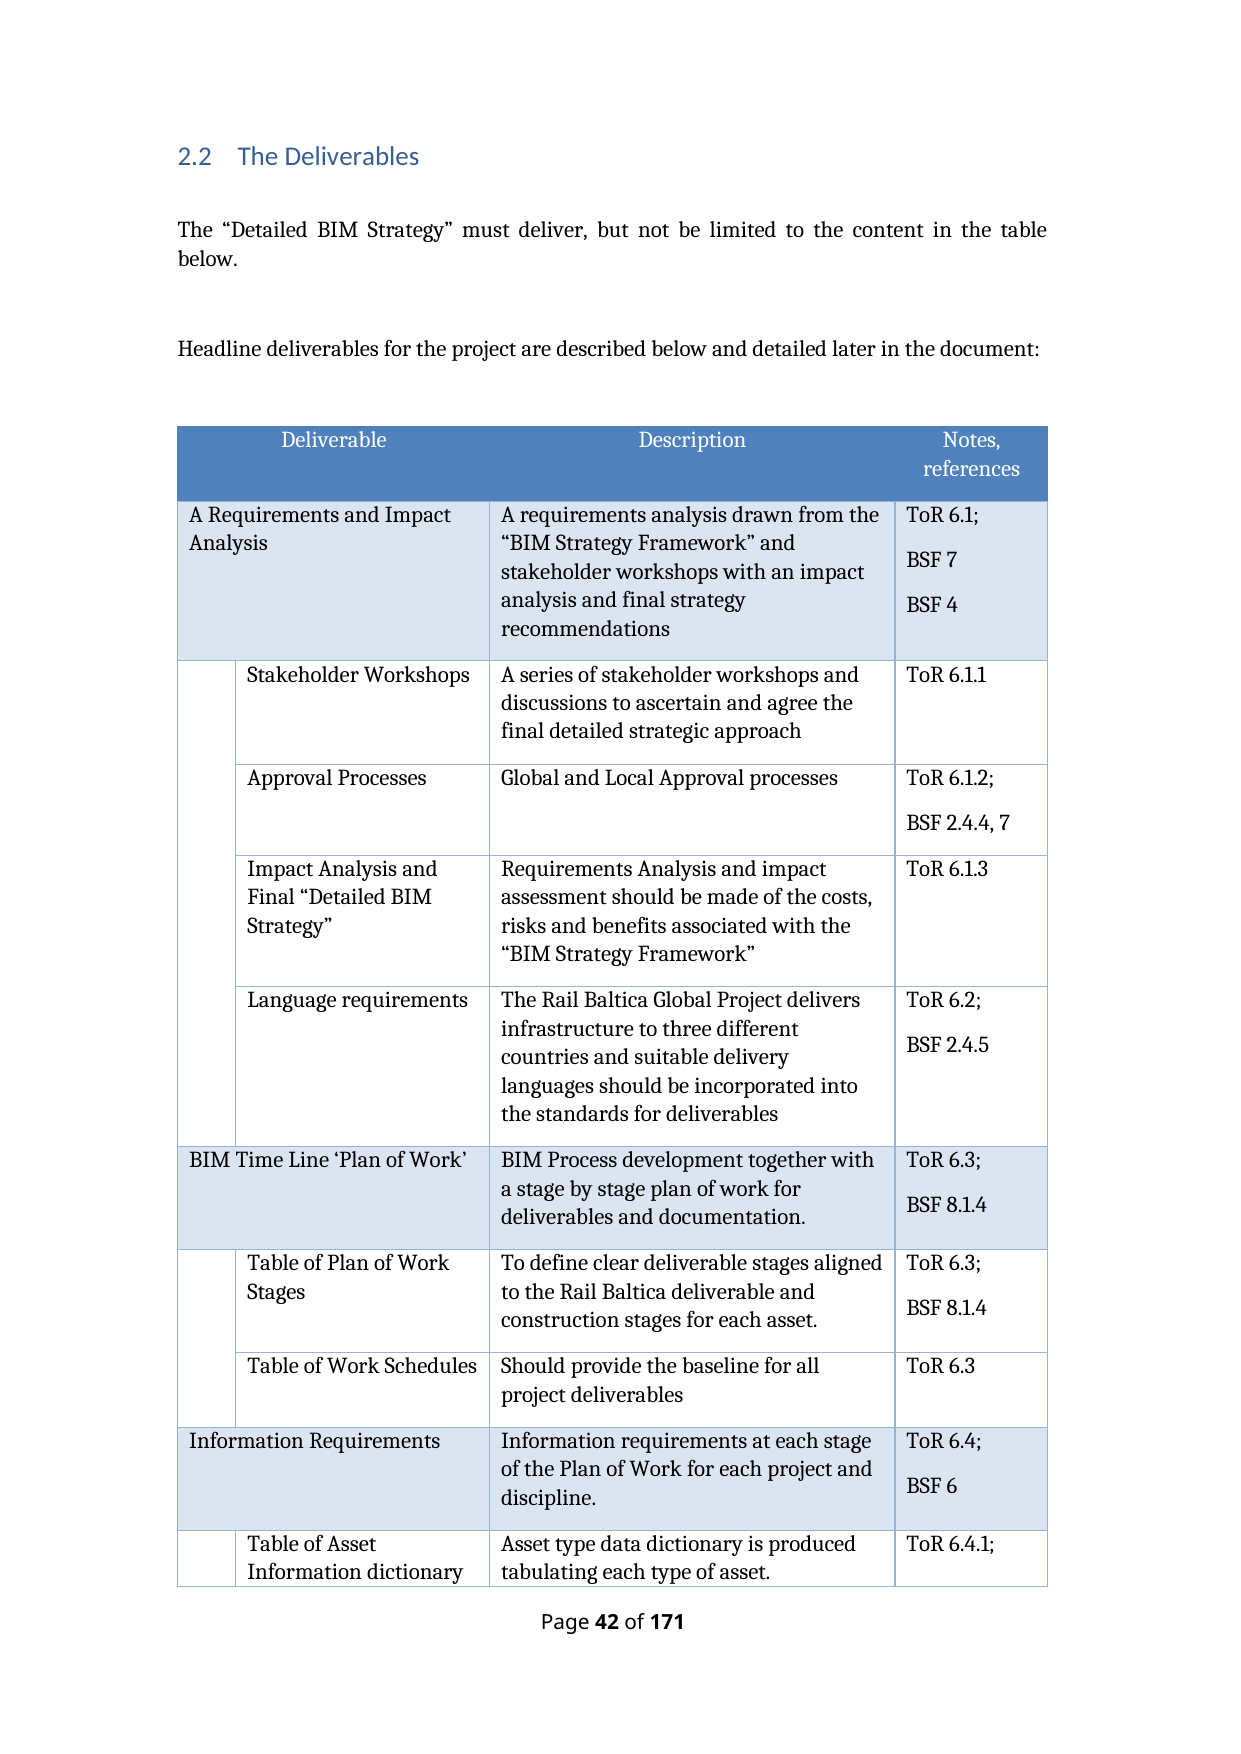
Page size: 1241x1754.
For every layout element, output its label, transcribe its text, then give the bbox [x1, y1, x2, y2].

table_cell ToR 6.3 [896, 1353, 1047, 1427]
table_cell Stakeholder Workshops [236, 661, 489, 763]
table_cell Impact Analysis and Final “Detailed BIM Strategy” [236, 856, 489, 986]
table_cell ToR 6.1.2; BSF 2.4.4, 7 [896, 765, 1047, 855]
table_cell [490, 1531, 894, 1586]
text Headline deliverables for the project are described below and detailed later in the document: [177, 336, 1048, 362]
table_cell ToR 6.1; BSF 7 BSF 4 [896, 502, 1047, 660]
table_cell Table of Plan of Work Stages [236, 1250, 489, 1352]
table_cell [896, 1531, 1047, 1586]
table_cell To define clear deliverable stages aligned to the Rail Baltica deliverable and construction stages for each asset. [490, 1250, 894, 1352]
table_cell [178, 1250, 235, 1427]
table_cell BIM Process development together with a stage by stage plan of work for deliverables and documentation. [490, 1147, 894, 1249]
table_cell [178, 661, 235, 1146]
table_cell Information requirements at each stage of the Plan of Work for each project and discipline. [490, 1428, 894, 1530]
table_cell ToR 6.3; BSF 8.1.4 [896, 1250, 1047, 1352]
table_header Description [490, 427, 894, 501]
table_cell Table of Work Schedules [236, 1353, 489, 1427]
table_cell ToR 6.4; BSF 6 [896, 1428, 1047, 1530]
table_cell ToR 6.3; BSF 8.1.4 [896, 1147, 1047, 1249]
table_cell Information Requirements [178, 1428, 489, 1530]
table_header Notes, references [896, 427, 1047, 501]
table_cell Requirements Analysis and impact assessment should be made of the costs, risks and benefits associated with the “BIM Strategy Framework” [490, 856, 894, 986]
table_cell BIM Time Line ‘Plan of Work’ [178, 1147, 489, 1249]
table_cell A series of stakeholder workshops and discussions to ascertain and agree the final detailed strategic approach [490, 661, 894, 763]
table_cell Language requirements [236, 987, 489, 1146]
table_cell The Rail Baltica Global Project delivers infrastructure to three different countries and suitable delivery languages should be incorporated into the standards for deliverables [490, 987, 894, 1146]
table_cell A requirements analysis drawn from the “BIM Strategy Framework” and stakeholder workshops with an impact analysis and final strategy recommendations [490, 502, 894, 660]
subtitle The Deliverables [177, 139, 1048, 172]
table_cell A Requirements and Impact Analysis [178, 502, 489, 660]
text The “Detailed BIM Strategy” must deliver, but not be limited to the content in the table below. [177, 217, 1048, 272]
table_cell Approval Processes [236, 765, 489, 855]
table_cell ToR 6.2; BSF 2.4.5 [896, 987, 1047, 1146]
table_cell ToR 6.1.3 [896, 856, 1047, 986]
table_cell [236, 1531, 489, 1586]
table_cell ToR 6.1.1 [896, 661, 1047, 763]
table_cell Should provide the baseline for all project deliverables [490, 1353, 894, 1427]
table_cell [178, 1531, 235, 1586]
table_cell Global and Local Approval processes [490, 765, 894, 855]
table_header Deliverable [178, 427, 489, 501]
